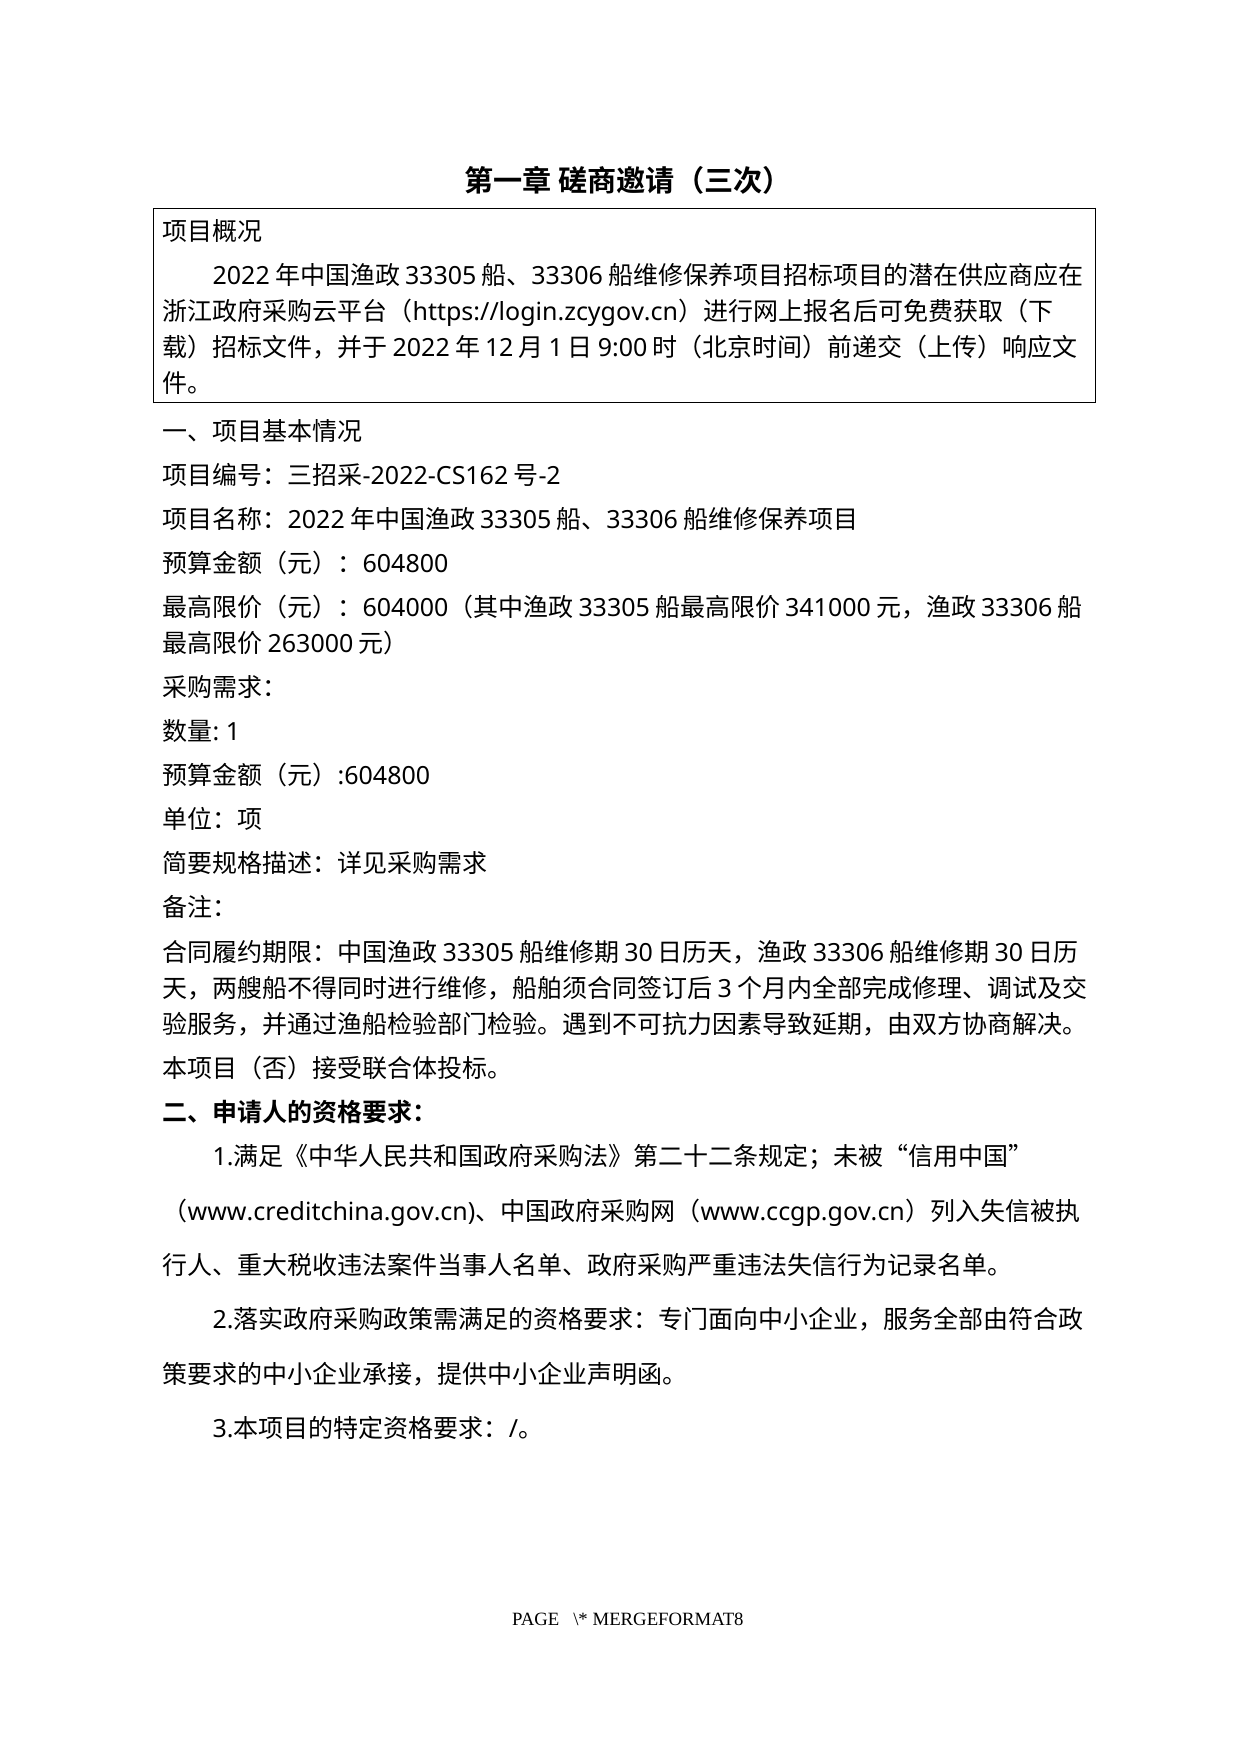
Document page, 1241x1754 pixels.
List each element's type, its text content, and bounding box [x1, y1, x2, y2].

text 项目概况 [154, 209, 1095, 247]
text 第一章 磋商邀请（三次） [162, 158, 1093, 200]
text 2.落实政府采购政策需满足的资格要求：专门面向中小企业，服务全部由符合政策要求的中小企业承接，提供中小企业声明函。 [162, 1300, 1093, 1390]
text 单位：项 [162, 800, 1093, 836]
text 2022年中国渔政33305船、33306船维修保养项目招标项目的潜在供应商应在浙江政府采购云平台（https://login.zcygov.cn）进行网上报名后可免费获取（下载）招标文件，并于2022年12月1日9:00时（北京时间）前递交（上传）响应文件。 [154, 252, 1095, 402]
text 预算金额（元）：604800 [162, 543, 1093, 579]
list 项目基本情况 [162, 411, 1093, 447]
text 最高限价（元）：604000（其中渔政33305船最高限价341000元，渔政33306船最高限价263000元） [162, 587, 1093, 660]
text 本项目（否）接受联合体投标。 [162, 1048, 1093, 1085]
text 3.本项目的特定资格要求：/。 [162, 1408, 1093, 1445]
text 简要规格描述：详见采购需求 [162, 844, 1093, 880]
text 项目编号：三招采-2022-CS162号-2 [162, 455, 1093, 491]
text 项目名称：2022年中国渔政33305船、33306船维修保养项目 [162, 499, 1093, 535]
text 合同履约期限：中国渔政33305船维修期30日历天，渔政33306船维修期30日历天，两艘船不得同时进行维修，船舶须合同签订后3个月内全部完成修理、调试及交验服务，并通过渔船检验部门检验。遇到不可抗力因素导致延期，由双方协商解决。 [162, 932, 1093, 1041]
text 备注： [162, 888, 1093, 924]
text 预算金额（元）:604800 [162, 756, 1093, 792]
text 数量: 1 [162, 712, 1093, 748]
text 二、申请人的资格要求： [162, 1093, 1093, 1129]
text 1.满足《中华人民共和国政府采购法》第二十二条规定；未被“信用中国”（www.creditchina.gov.cn)、中国政府采购网（www.ccgp.gov.cn）列入失信被执行人、重大税收违法案件当事人名单、政府采购严重违法失信行为记录名单。 [162, 1137, 1093, 1282]
text 采购需求： [162, 668, 1093, 704]
